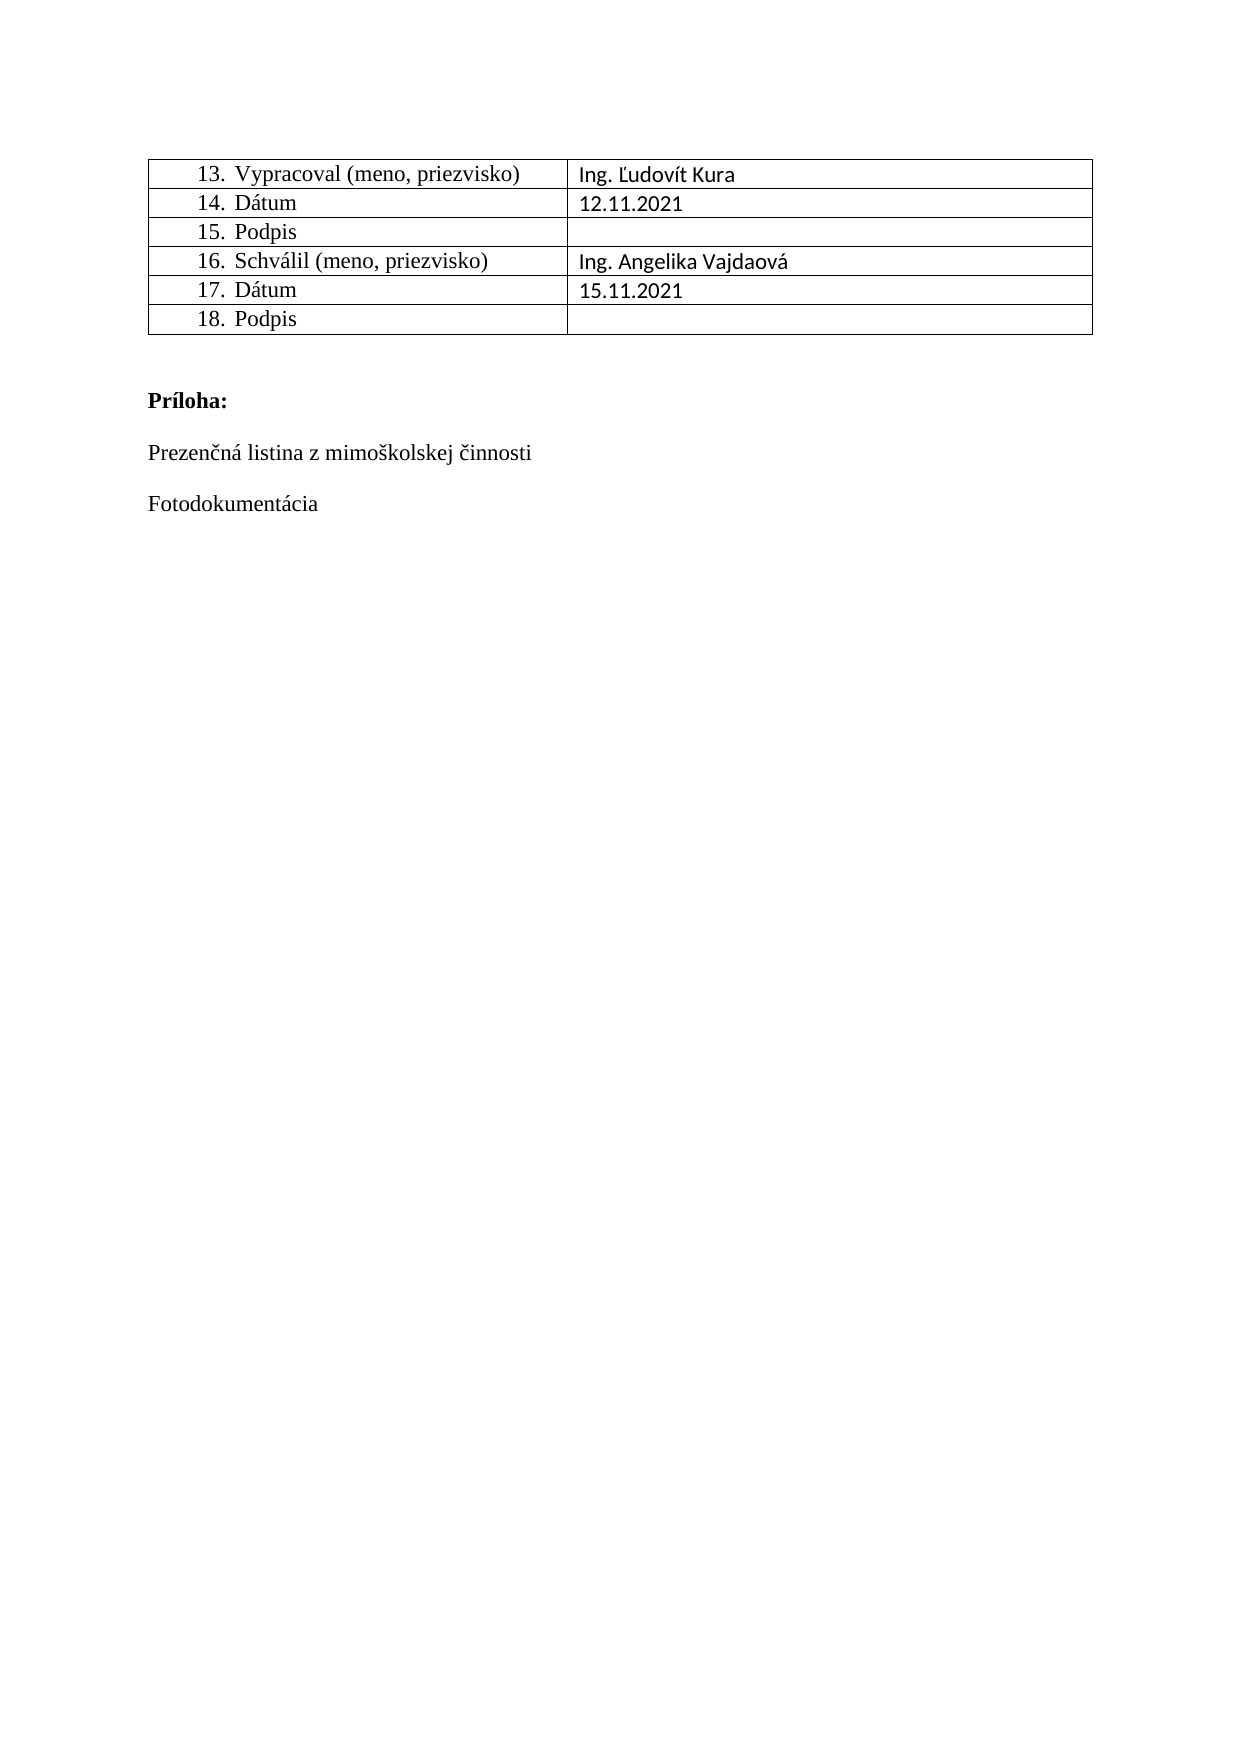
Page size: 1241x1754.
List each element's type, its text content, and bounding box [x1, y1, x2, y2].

table_cell Ing. Angelika Vajdaová [568, 247, 1092, 275]
table_cell Dátum [149, 189, 567, 217]
text Prezenčná listina z mimoškolskej činnosti [148, 438, 1093, 465]
table_header Vypracoval (meno, priezvisko) [149, 160, 567, 188]
table_header Ing. Ľudovít Kura [568, 160, 1092, 188]
table_cell [568, 305, 1092, 333]
table_cell Schválil (meno, priezvisko) [149, 247, 567, 275]
table_cell 15.11.2021 [568, 276, 1092, 304]
table_cell [568, 218, 1092, 246]
table_cell Podpis [149, 218, 567, 246]
text Príloha: [148, 387, 1093, 414]
table_cell 12.11.2021 [568, 189, 1092, 217]
table_cell Dátum [149, 276, 567, 304]
text Fotodokumentácia [148, 489, 1093, 516]
table_cell Podpis [149, 305, 567, 333]
